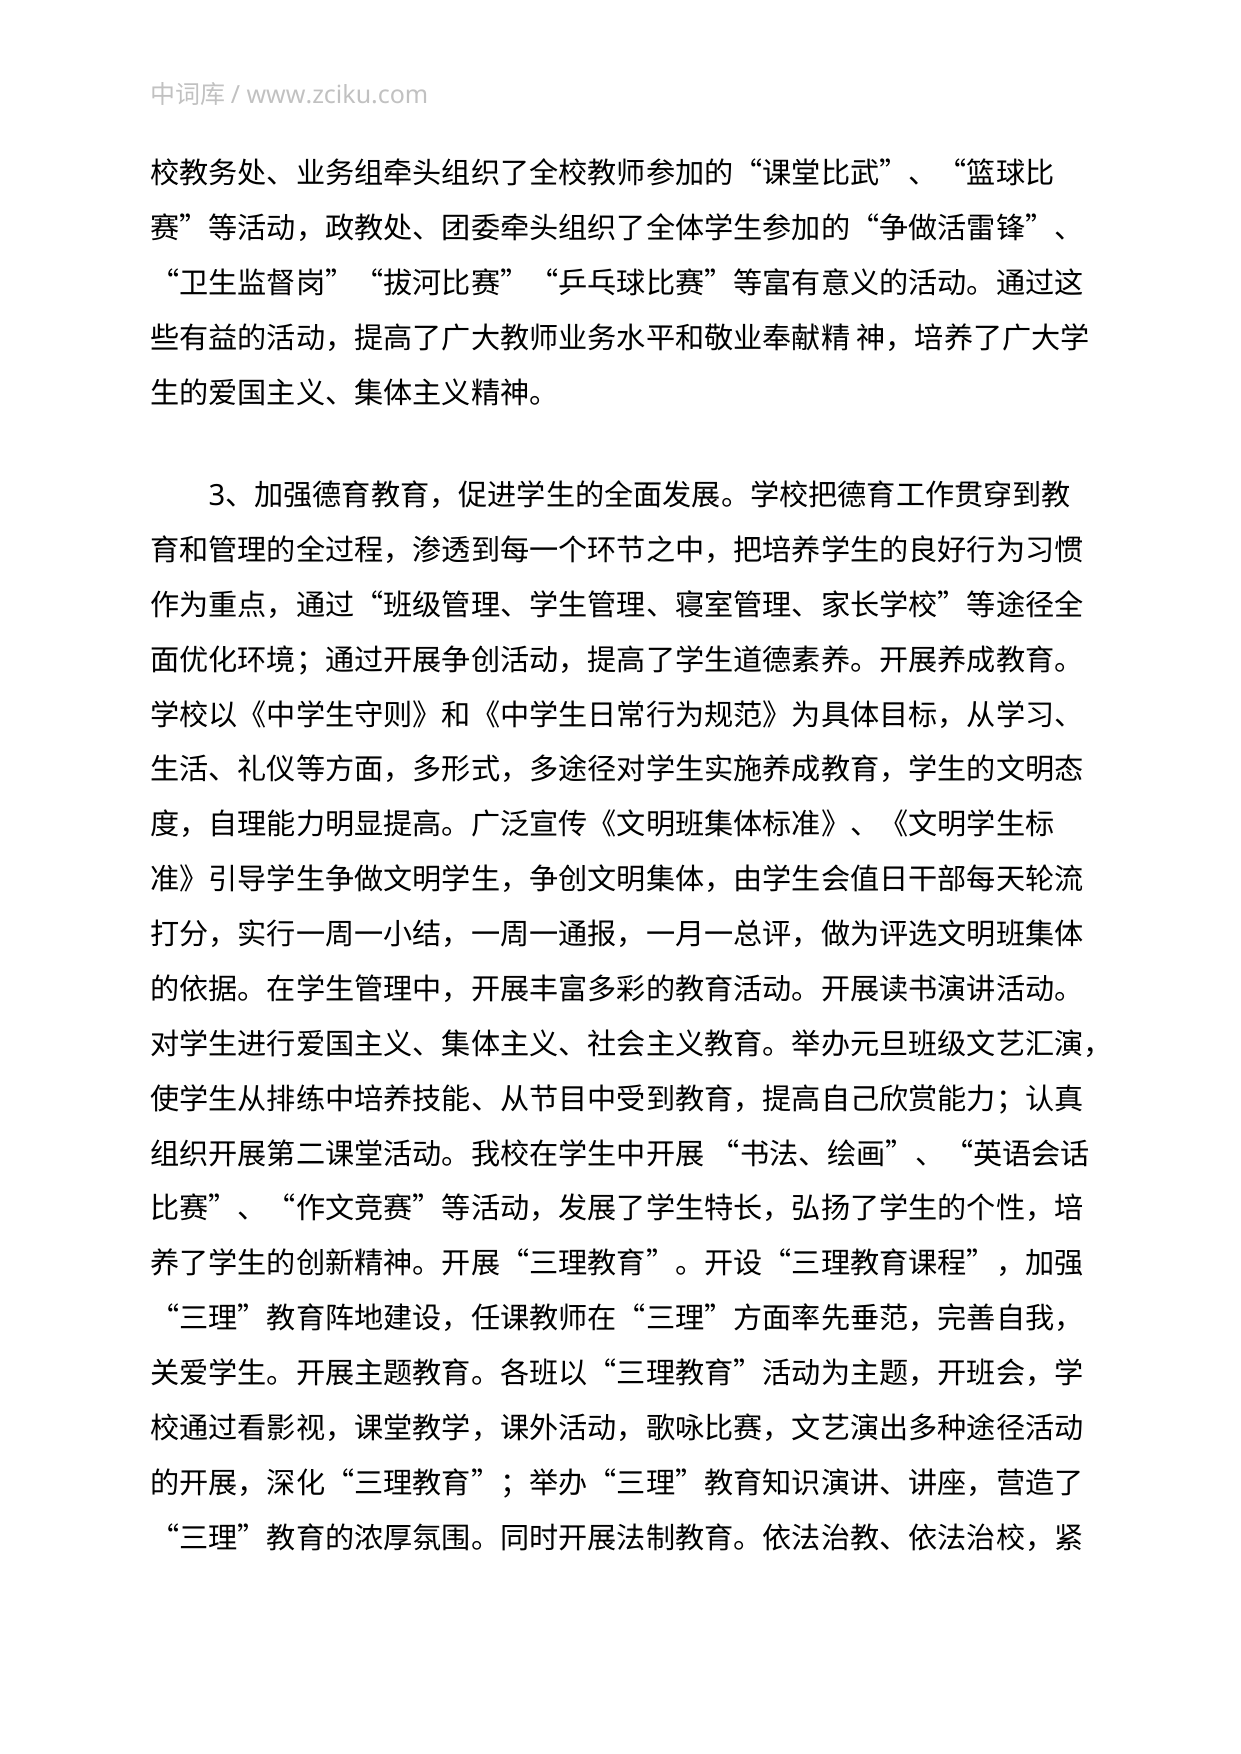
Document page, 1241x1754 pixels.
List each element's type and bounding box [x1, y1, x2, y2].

text [150, 150, 1090, 412]
text [150, 471, 1090, 1557]
